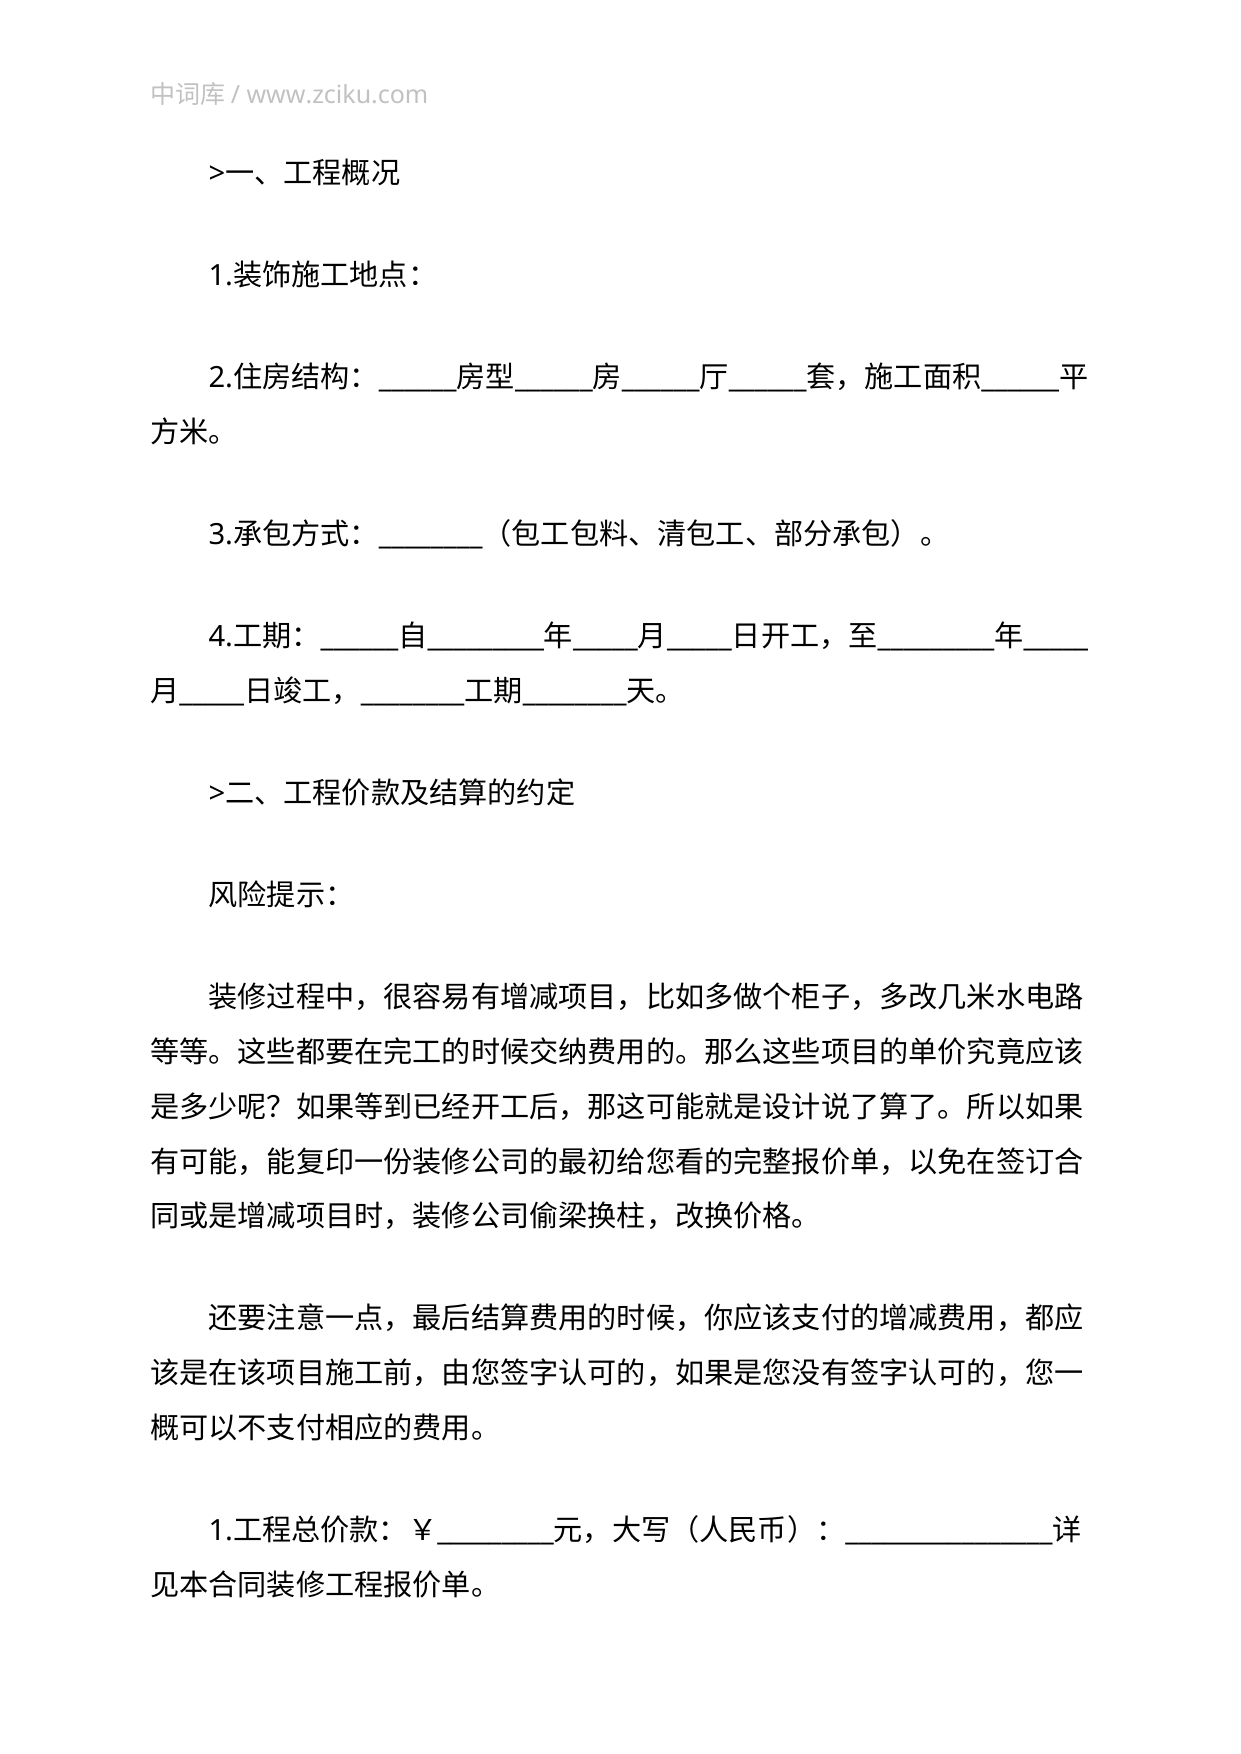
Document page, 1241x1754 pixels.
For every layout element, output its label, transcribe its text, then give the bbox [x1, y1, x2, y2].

text 3.承包方式：________（包工包料、清包工、部分承包）。 [150, 511, 1090, 553]
text >二、工程价款及结算的约定 [150, 770, 1090, 812]
text 装修过程中，很容易有增减项目，比如多做个柜子，多改几米水电路等等。这些都要在完工的时候交纳费用的。那么这些项目的单价究竟应该是多少呢？如果等到已经开工后，那这可能就是设计说了算了。所以如果有可能，能复印一份装修公司的最初给您看的完整报价单，以免在签订合同或是增减项目时，装修公司偷梁换柱，改换价格。 [150, 973, 1090, 1235]
text 风险提示： [150, 872, 1090, 914]
text 1.工程总价款：￥_________元，大写（人民币）：________________详见本合同装修工程报价单。 [150, 1506, 1090, 1604]
text 还要注意一点，最后结算费用的时候，你应该支付的增减费用，都应该是在该项目施工前，由您签字认可的，如果是您没有签字认可的，您一概可以不支付相应的费用。 [150, 1295, 1090, 1447]
text 2.住房结构：______房型______房______厅______套，施工面积______平方米。 [150, 354, 1090, 451]
text >一、工程概况 [150, 150, 1090, 192]
text 4.工期：______自_________年_____月_____日开工，至_________年_____月_____日竣工，________工期________天。 [150, 613, 1090, 710]
text 1.装饰施工地点： [150, 252, 1090, 294]
